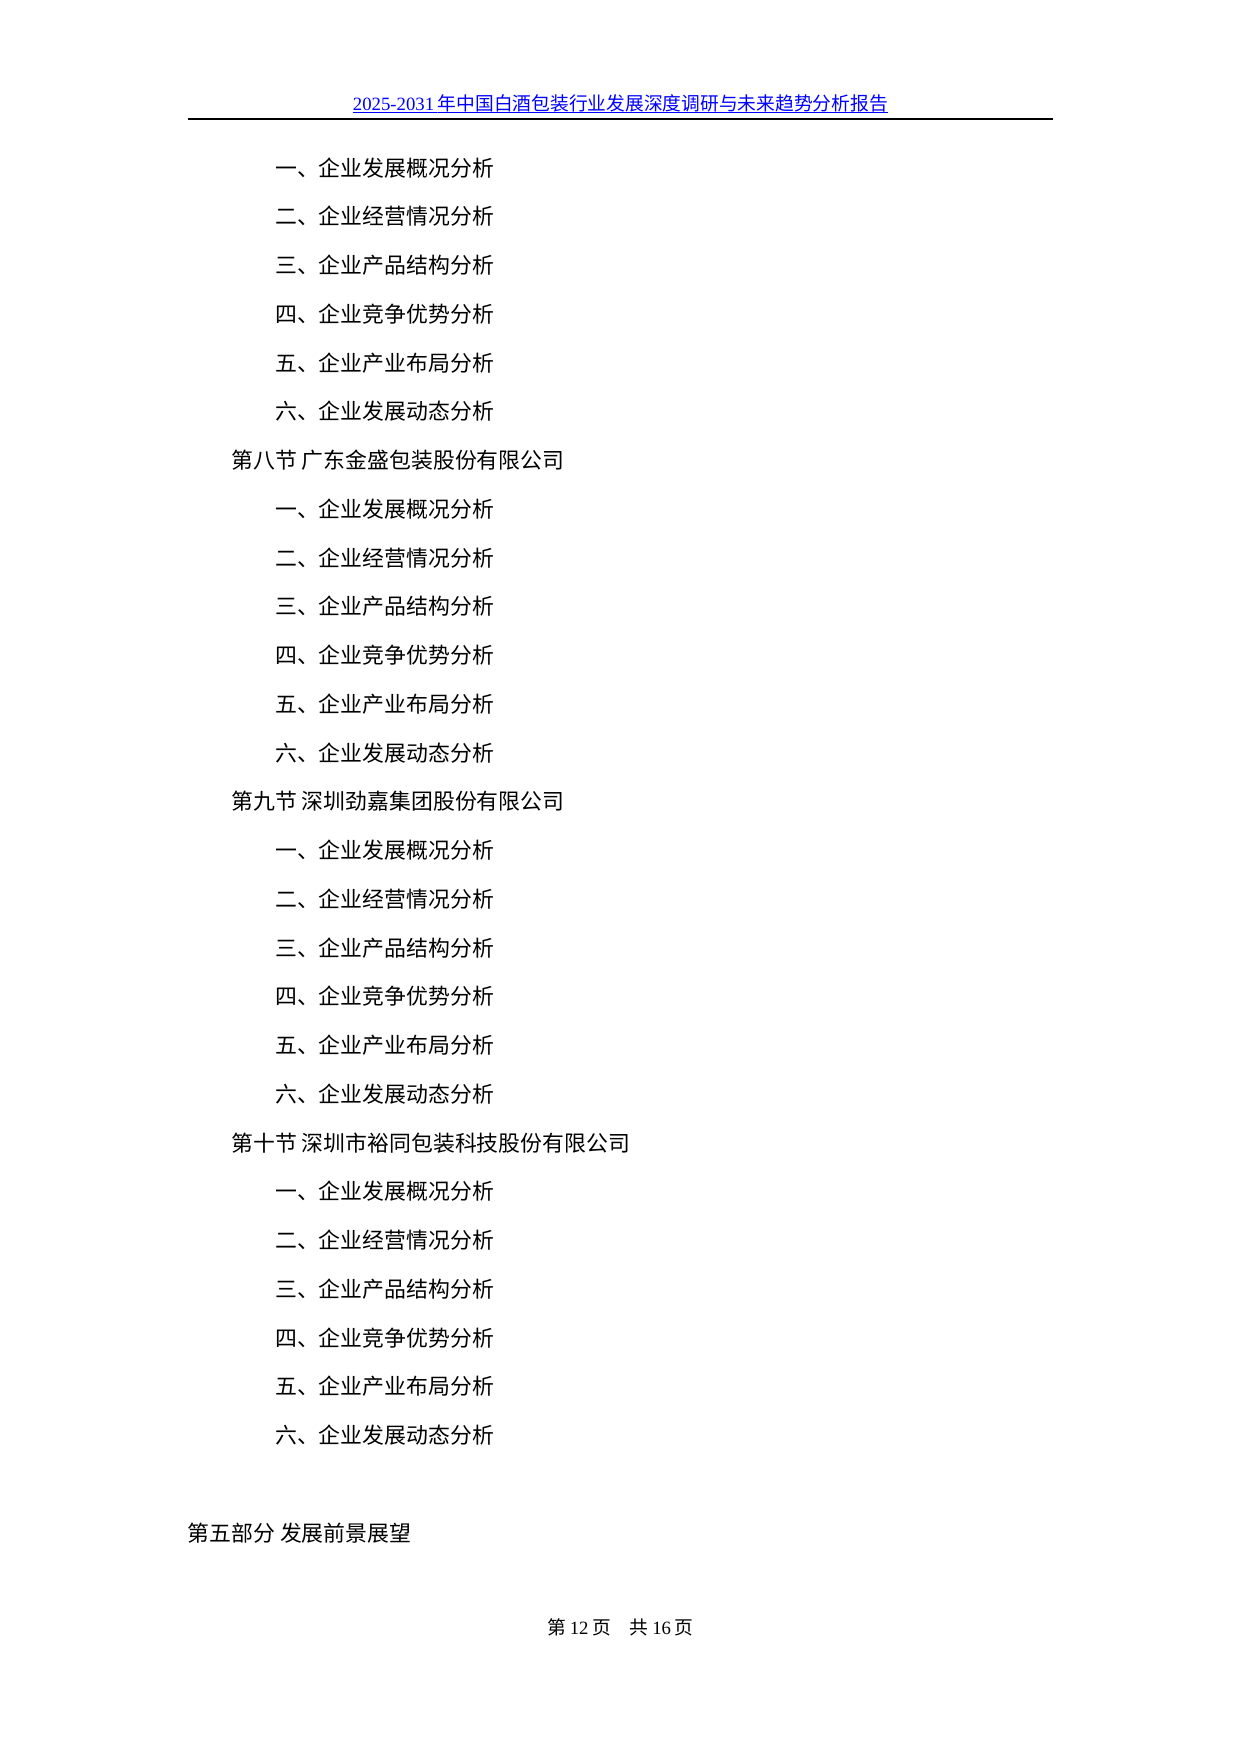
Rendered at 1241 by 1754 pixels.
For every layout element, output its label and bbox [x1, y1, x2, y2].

text [187, 150, 1053, 1548]
